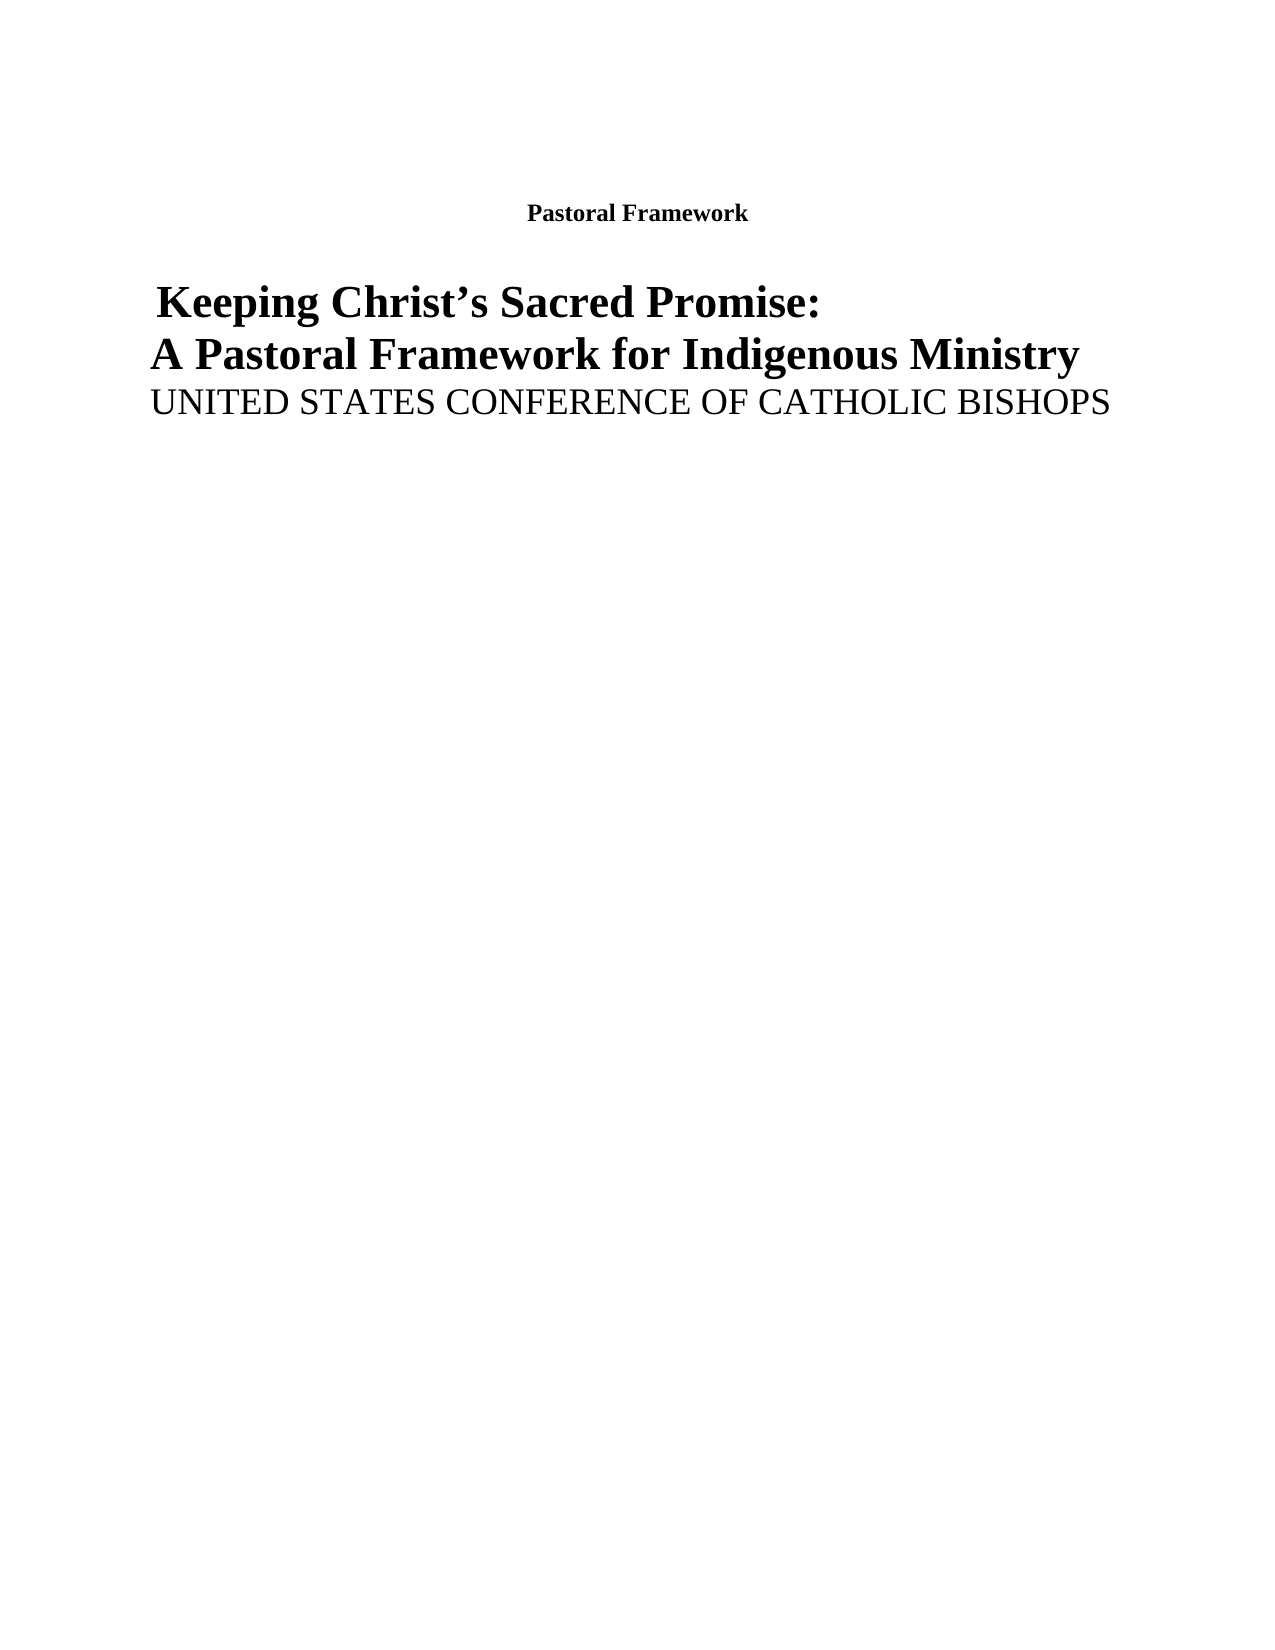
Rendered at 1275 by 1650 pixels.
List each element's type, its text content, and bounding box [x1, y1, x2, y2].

text Pastoral Framework [150, 198, 1125, 226]
text UNITED STATES CONFERENCE OF CATHOLIC BISHOPS [150, 379, 1125, 423]
text Keeping Christ’s Sacred Promise: [150, 274, 1125, 327]
text A Pastoral Framework for Indigenous Ministry [150, 327, 1125, 379]
